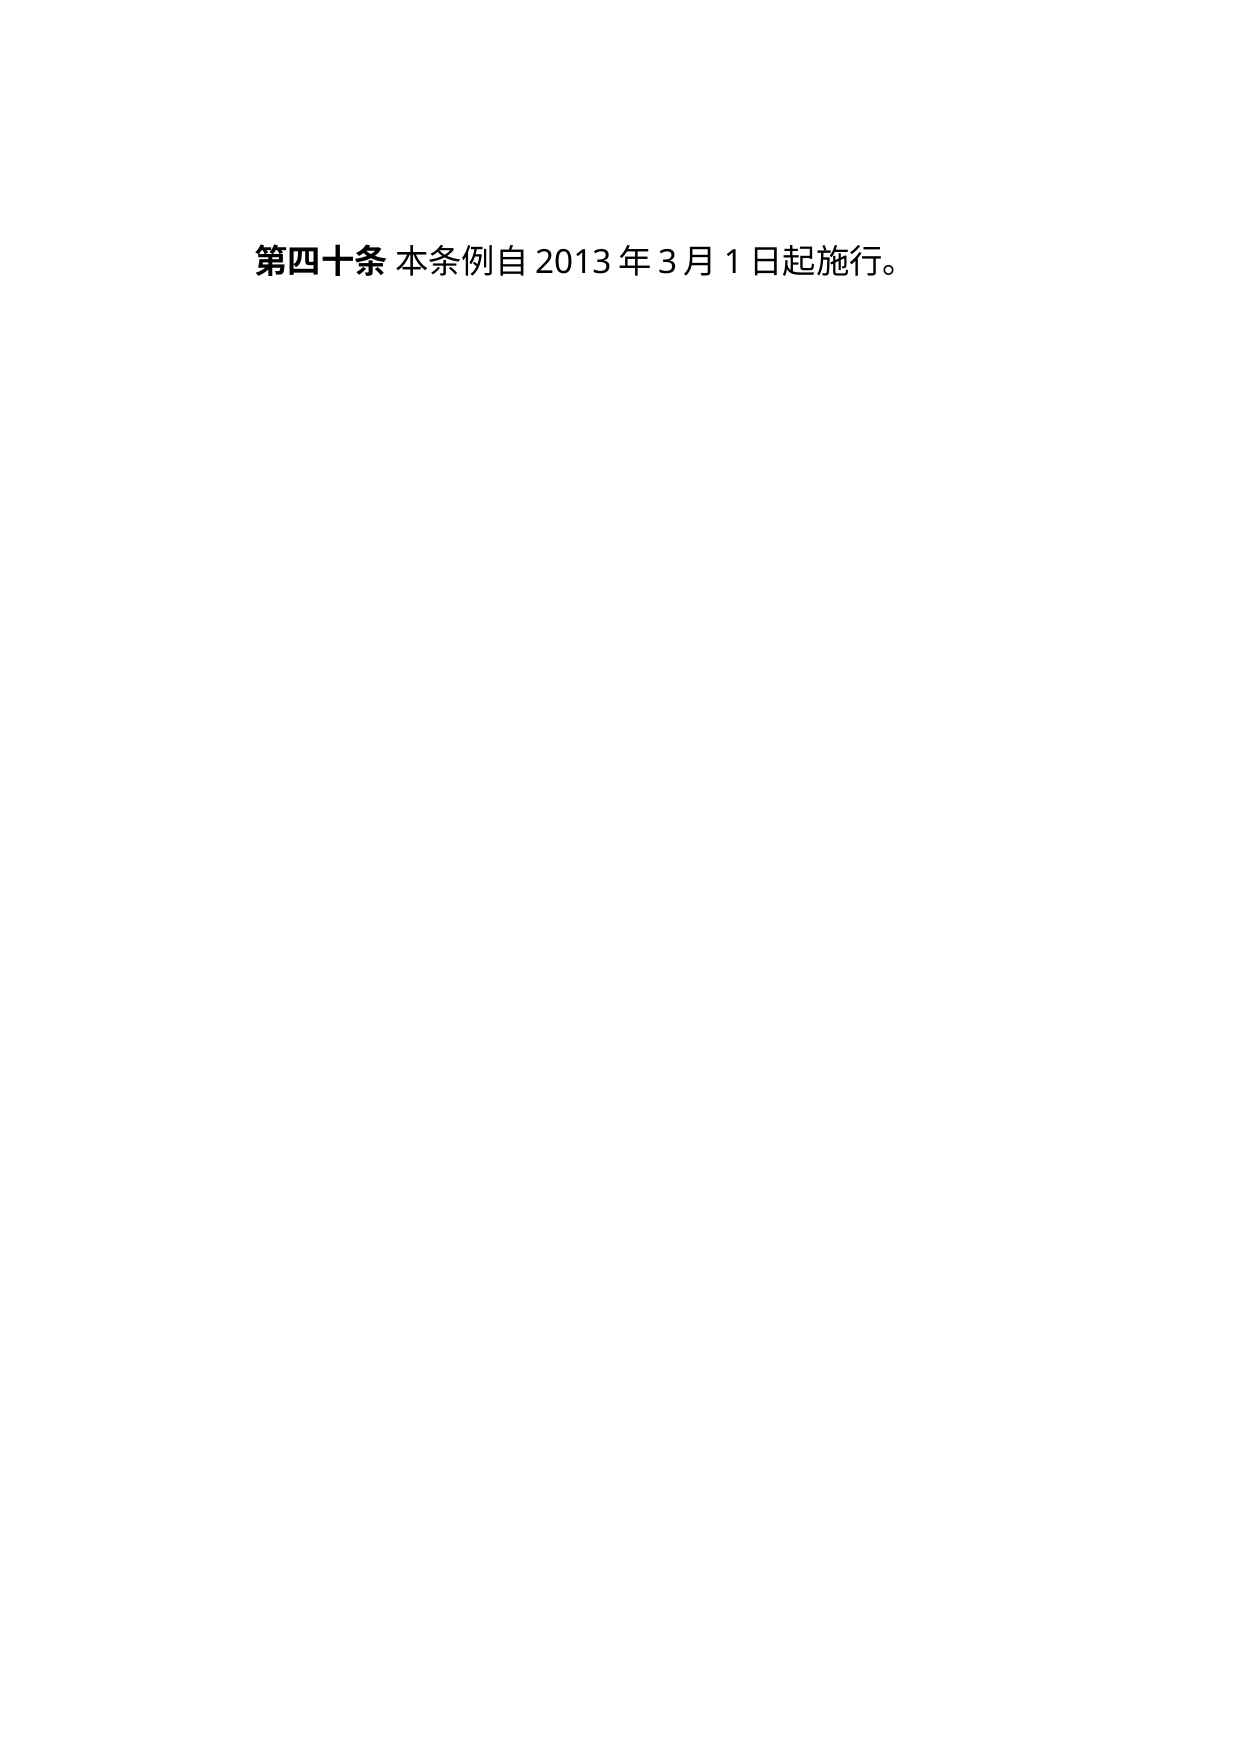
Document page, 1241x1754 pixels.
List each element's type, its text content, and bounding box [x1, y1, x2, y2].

text 第四十条 本条例自2013年3月1日起施行。 [187, 162, 1053, 292]
